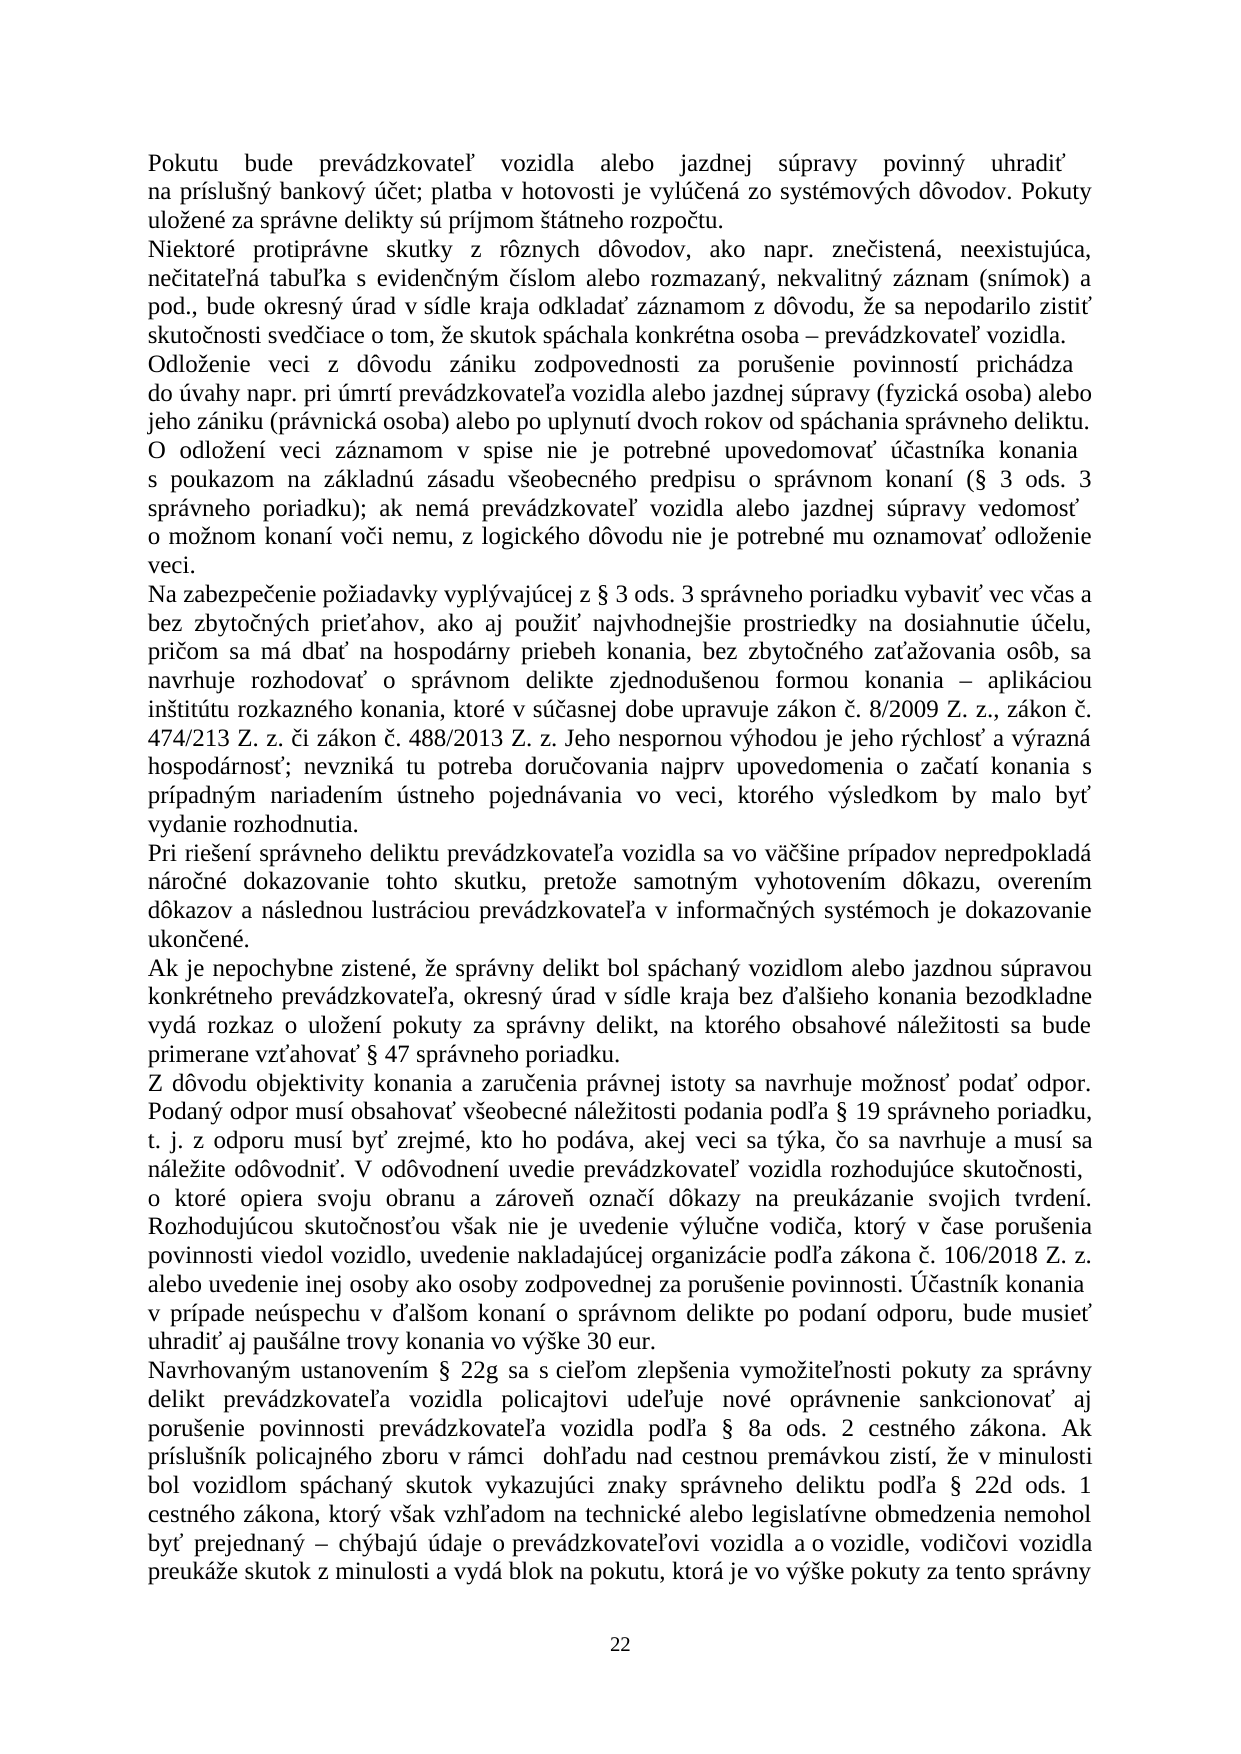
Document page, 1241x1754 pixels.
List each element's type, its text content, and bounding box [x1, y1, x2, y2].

text Pri riešení správneho deliktu prevádzkovateľa vozidla sa vo väčšine prípadov nepredpokladá náročné dokazovanie tohto skutku, pretože samotným vyhotovením dôkazu, overením dôkazov a následnou lustráciou prevádzkovateľa v informačných systémoch je dokazovanie ukončené. [148, 838, 1093, 953]
text Niektoré protiprávne skutky z rôznych dôvodov, ako napr. znečistená, neexistujúca, nečitateľná tabuľka s evidenčným číslom alebo rozmazaný, nekvalitný záznam (snímok) a pod., bude okresný úrad v sídle kraja odkladať záznamom z dôvodu, že sa nepodarilo zistiť skutočnosti svedčiace o tom, že skutok spáchala konkrétna osoba – prevádzkovateľ vozidla. [148, 234, 1093, 349]
text Na zabezpečenie požiadavky vyplývajúcej z § 3 ods. 3 správneho poriadku vybaviť vec včas a bez zbytočných prieťahov, ako aj použiť najvhodnejšie prostriedky na dosiahnutie účelu, pričom sa má dbať na hospodárny priebeh konania, bez zbytočného zaťažovania osôb, sa navrhuje rozhodovať o správnom delikte zjednodušenou formou konania – aplikáciou inštitútu rozkazného konania, ktoré v súčasnej dobe upravuje zákon č. 8/2009 Z. z., zákon č. 474/213 Z. z. či zákon č. 488/2013 Z. z. Jeho nespornou výhodou je jeho rýchlosť a výrazná hospodárnosť; nevzniká tu potreba doručovania najprv upovedomenia o začatí konania s prípadným nariadením ústneho pojednávania vo veci, ktorého výsledkom by malo byť vydanie rozhodnutia. [148, 579, 1093, 838]
text Pokutu bude prevádzkovateľ vozidla alebo jazdnej súpravy povinný uhradiť na príslušný bankový účet; platba v hotovosti je vylúčená zo systémových dôvodov. Pokuty uložené za správne delikty sú príjmom štátneho rozpočtu. [148, 148, 1093, 234]
text Ak je nepochybne zistené, že správny delikt bol spáchaný vozidlom alebo jazdnou súpravou konkrétneho prevádzkovateľa, okresný úrad v sídle kraja bez ďalšieho konania bezodkladne vydá rozkaz o uložení pokuty za správny delikt, na ktorého obsahové náležitosti sa bude primerane vzťahovať § 47 správneho poriadku. [148, 953, 1093, 1068]
text Z dôvodu objektivity konania a zaručenia právnej istoty sa navrhuje možnosť podať odpor. Podaný odpor musí obsahovať všeobecné náležitosti podania podľa § 19 správneho poriadku, t. j. z odporu musí byť zrejmé, kto ho podáva, akej veci sa týka, čo sa navrhuje a musí sa náležite odôvodniť. V odôvodnení uvedie prevádzkovateľ vozidla rozhodujúce skutočnosti, o ktoré opiera svoju obranu a zároveň označí dôkazy na preukázanie svojich tvrdení. Rozhodujúcou skutočnosťou však nie je uvedenie výlučne vodiča, ktorý v čase porušenia povinnosti viedol vozidlo, uvedenie nakladajúcej organizácie podľa zákona č. 106/2018 Z. z. alebo uvedenie inej osoby ako osoby zodpovednej za porušenie povinnosti. Účastník konania v prípade neúspechu v ďalšom konaní o správnom delikte po podaní odporu, bude musieť uhradiť aj paušálne trovy konania vo výške 30 eur. [148, 1068, 1093, 1355]
text O odložení veci záznamom v spise nie je potrebné upovedomovať účastníka konania s poukazom na základnú zásadu všeobecného predpisu o správnom konaní (§ 3 ods. 3 správneho poriadku); ak nemá prevádzkovateľ vozidla alebo jazdnej súpravy vedomosť o možnom konaní voči nemu, z logického dôvodu nie je potrebné mu oznamovať odloženie veci. [148, 435, 1093, 579]
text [148, 1355, 1093, 1585]
text Odloženie veci z dôvodu zániku zodpovednosti za porušenie povinností prichádza do úvahy napr. pri úmrtí prevádzkovateľa vozidla alebo jazdnej súpravy (fyzická osoba) alebo jeho zániku (právnická osoba) alebo po uplynutí dvoch rokov od spáchania správneho deliktu. [148, 349, 1093, 435]
